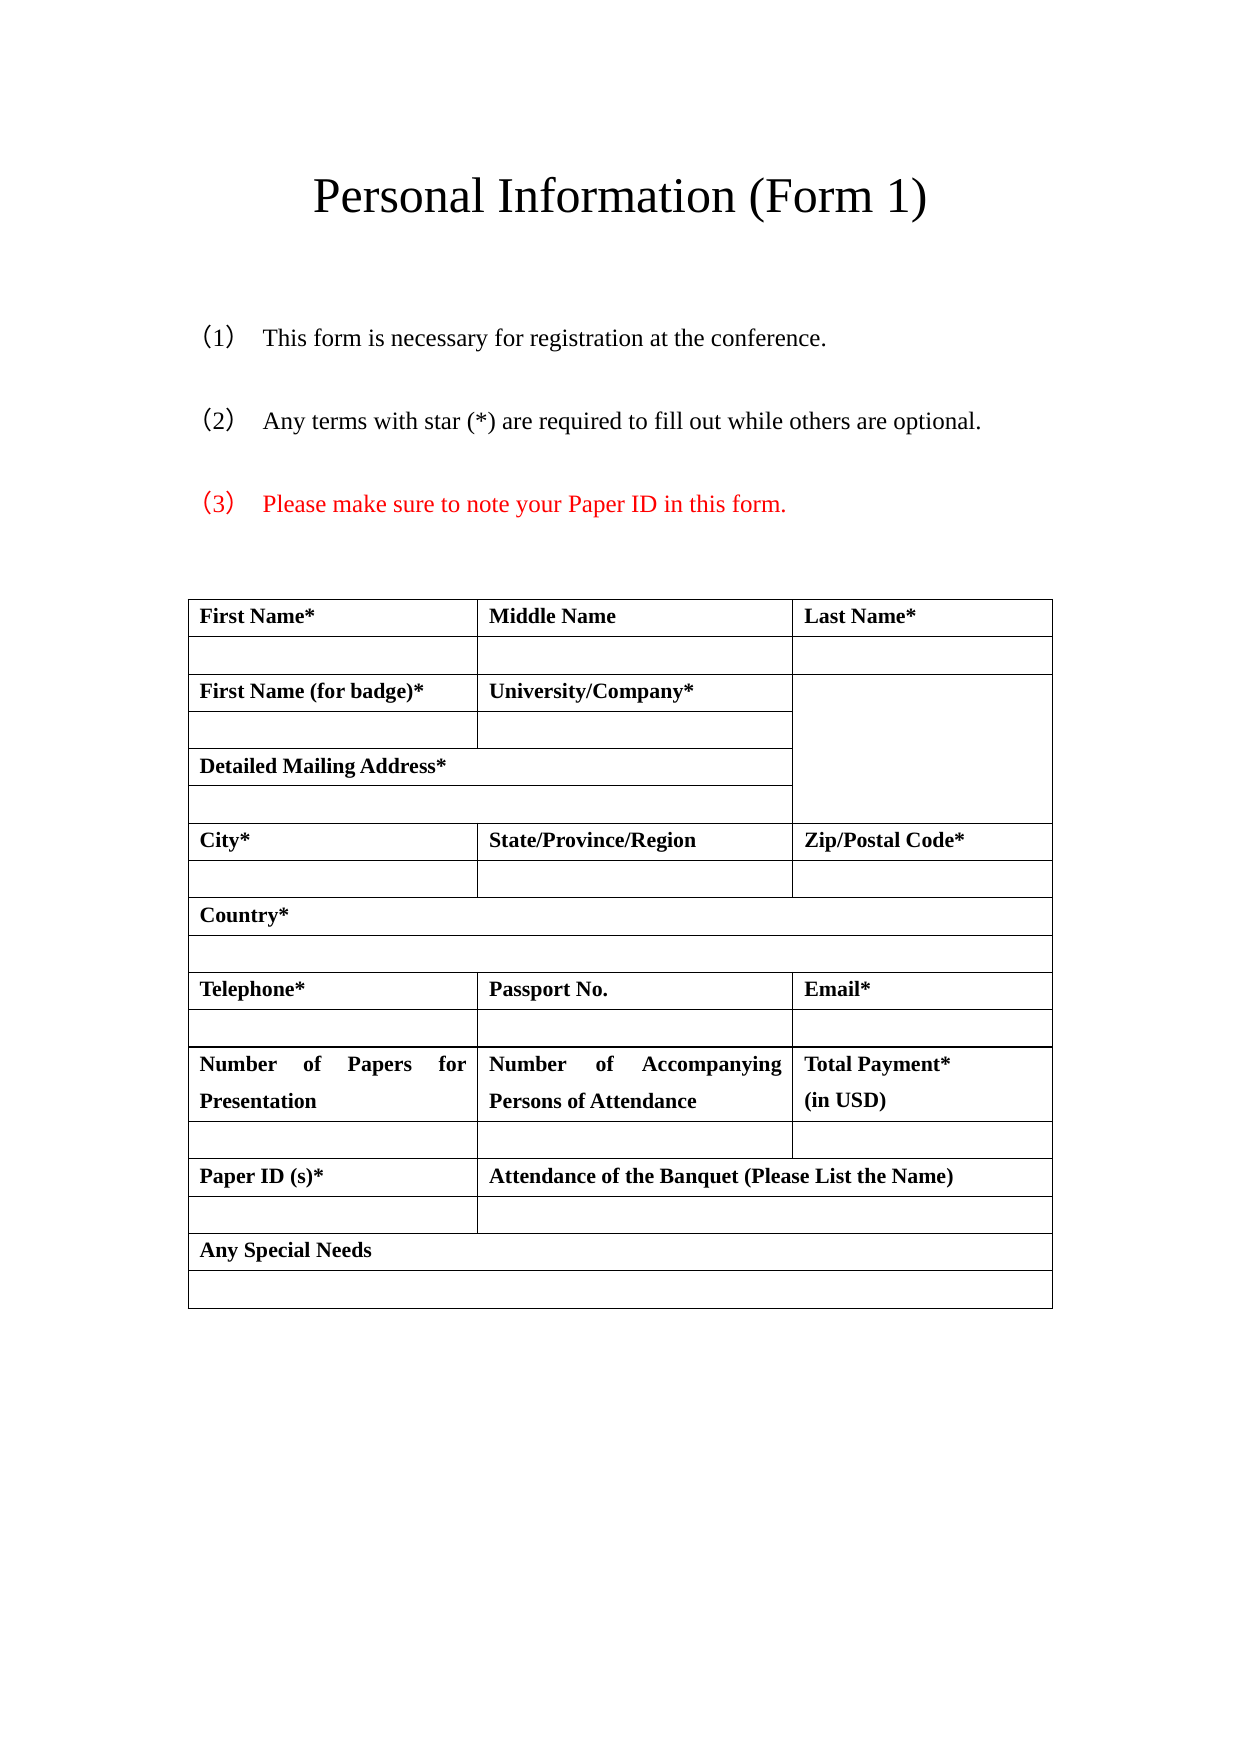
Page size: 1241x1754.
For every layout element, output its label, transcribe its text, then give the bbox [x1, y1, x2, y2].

table_cell [189, 712, 477, 748]
table_cell Number of Papers for Presentation [189, 1048, 477, 1121]
list Any terms with star (*) are required to fill out while others are optional. [187, 386, 1053, 451]
text Personal Information (Form 1) [187, 162, 1053, 227]
table_cell [793, 637, 1052, 673]
table_cell Detailed Mailing Address* [189, 749, 792, 785]
table_cell [478, 637, 792, 673]
table_cell [793, 1122, 1052, 1158]
table_header First Name* [189, 600, 477, 636]
table_cell [189, 786, 792, 823]
table_cell Telephone* [189, 973, 477, 1009]
table_cell City* [189, 824, 477, 860]
table_cell [189, 861, 477, 897]
list Please make sure to note your Paper ID in this form. [187, 469, 1053, 534]
table_cell [478, 1197, 1052, 1233]
table_cell [478, 1122, 792, 1158]
table_cell Zip/Postal Code* [793, 824, 1052, 860]
table_cell Country* [189, 898, 1052, 934]
table_cell [478, 712, 792, 748]
table_cell Any Special Needs [189, 1234, 1052, 1270]
table_cell Passport No. [478, 973, 792, 1009]
table_cell [793, 675, 1052, 823]
table_cell [793, 1010, 1052, 1046]
table_cell Number of Accompanying Persons of Attendance [478, 1048, 792, 1121]
table_header Last Name* [793, 600, 1052, 636]
table_cell [189, 1197, 477, 1233]
table_cell State/Province/Region [478, 824, 792, 860]
list This form is necessary for registration at the conference. [187, 303, 1053, 368]
table_cell [189, 936, 1052, 972]
table_cell [478, 861, 792, 897]
table_cell [189, 1122, 477, 1158]
table_cell Total Payment* (in USD) [793, 1048, 1052, 1121]
table_cell [478, 1010, 792, 1046]
table_cell University/Company* [478, 675, 792, 711]
table_cell [189, 1010, 477, 1046]
table_cell Attendance of the Banquet (Please List the Name) [478, 1159, 1052, 1196]
table_cell [189, 637, 477, 673]
table_cell Paper ID (s)* [189, 1159, 477, 1196]
table_cell First Name (for badge)* [189, 675, 477, 711]
table_cell [189, 1271, 1052, 1307]
table_cell Email* [793, 973, 1052, 1009]
table_header Middle Name [478, 600, 792, 636]
table_cell [793, 861, 1052, 897]
